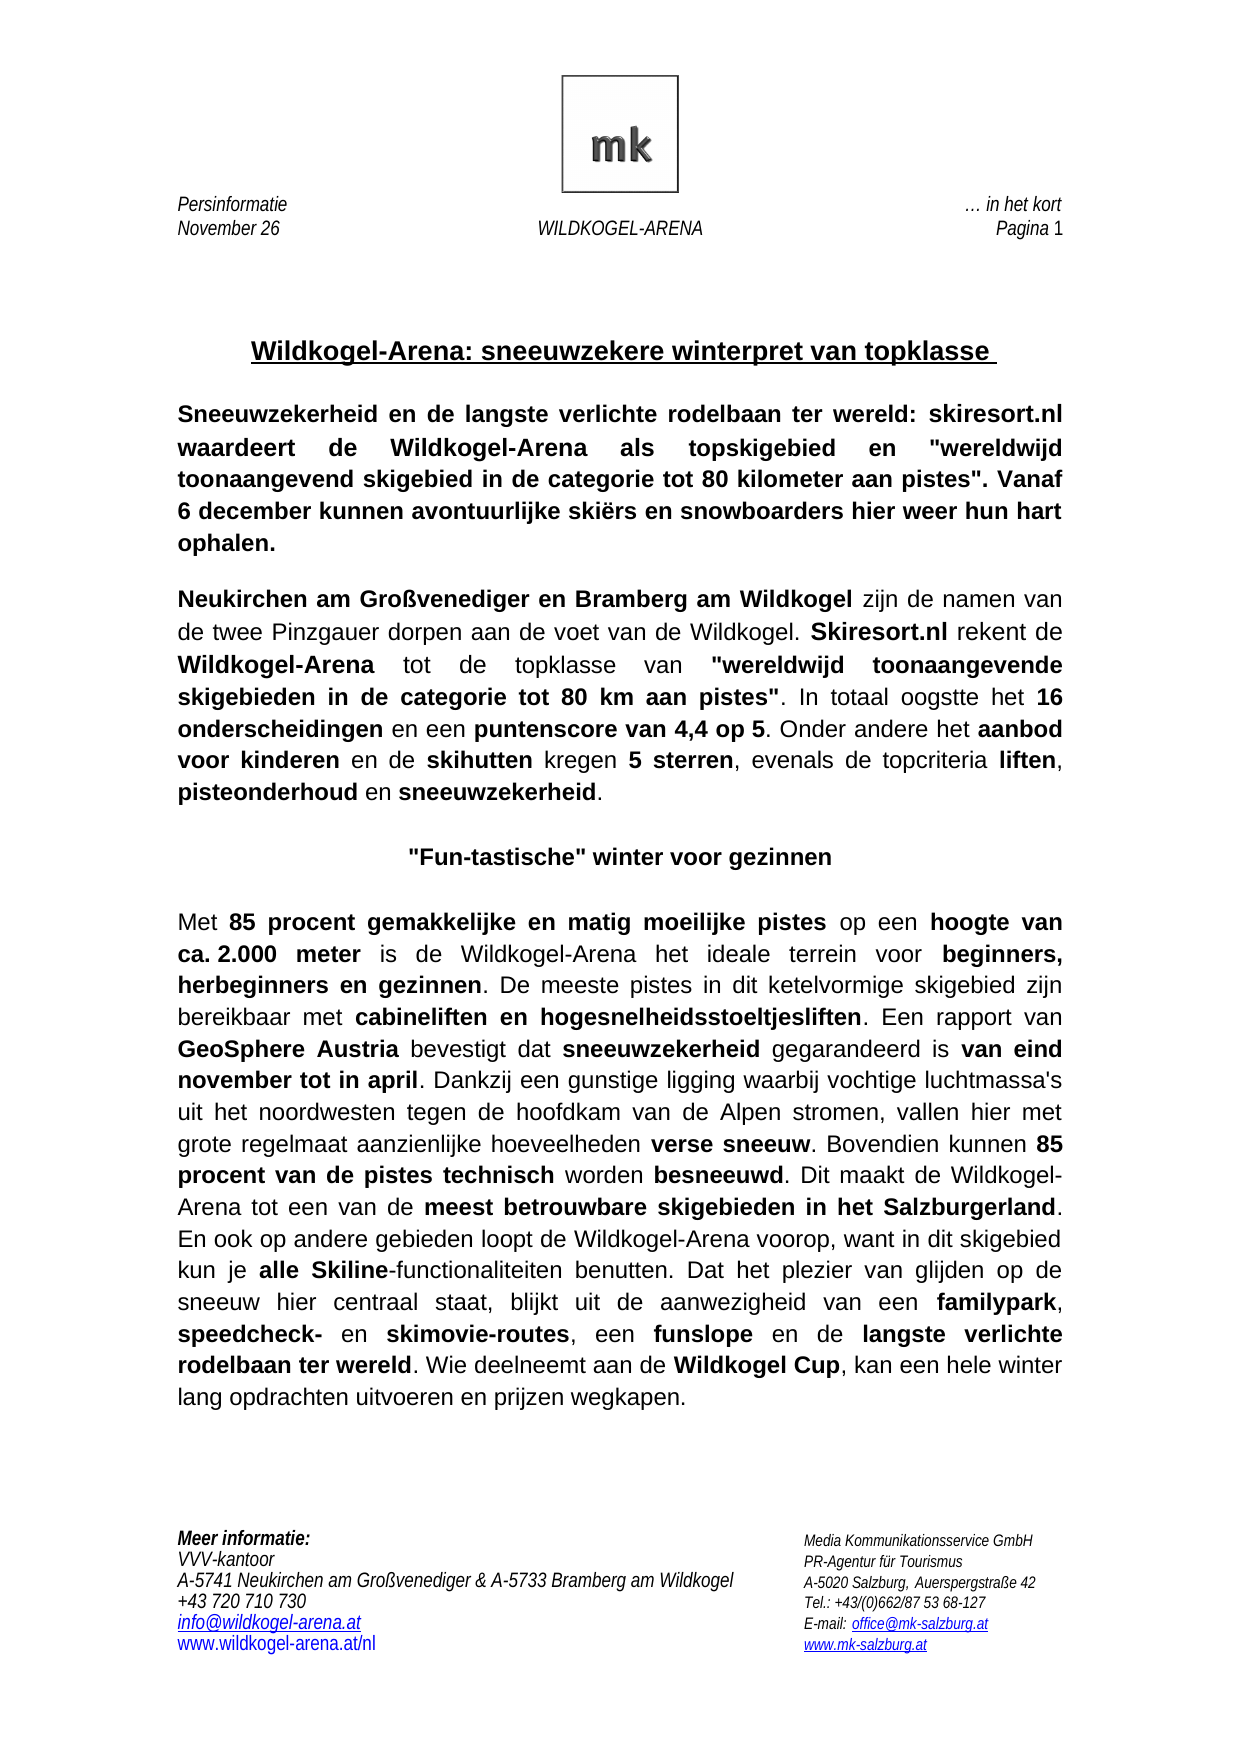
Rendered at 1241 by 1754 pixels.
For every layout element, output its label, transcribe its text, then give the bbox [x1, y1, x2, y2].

text Met 85 procent gemakkelijke en matig moeilijke pistes op een hoogte van ca. 2.000 meter is de Wildkogel-Arena het ideale terrein voor beginners, herbeginners en gezinnen. De meeste pistes in dit ketelvormige skigebied zijn bereikbaar met cabineliften en hogesnelheidsstoeltjesliften. Een rapport van GeoSphere Austria bevestigt dat sneeuwzekerheid gegarandeerd is van eind november tot in april. Dankzij een gunstige ligging waarbij vochtige luchtmassa's uit het noordwesten tegen de hoofdkam van de Alpen stromen, vallen hier met grote regelmaat aanzienlijke hoeveelheden verse sneeuw. Bovendien kunnen 85 procent van de pistes technisch worden besneeuwd. Dit maakt de Wildkogel-Arena tot een van de meest betrouwbare skigebieden in het Salzburgerland. En ook op andere gebieden loopt de Wildkogel-Arena voorop, want in dit skigebied kun je alle Skiline-functionaliteiten benutten. Dat het plezier van glijden op de sneeuw hier centraal staat, blijkt uit de aanwezigheid van een familypark, speedcheck- en skimovie-routes, een funslope en de langste verlichte rodelbaan ter wereld. Wie deelneemt aan de Wildkogel Cup, kan een hele winter lang opdrachten uitvoeren en prijzen wegkapen. [177, 908, 1063, 1411]
text Neukirchen am Großvenediger en Bramberg am Wildkogel zijn de namen van de twee Pinzgauer dorpen aan de voet van de Wildkogel. Skiresort.nl rekent de Wildkogel-Arena tot de topklasse van "wereldwijd toonaangevende skigebieden in de categorie tot 80 km aan pistes". In totaal oogstte het 16 onderscheidingen en een puntenscore van 4,4 op 5. Onder andere het aanbod voor kinderen en de skihutten kregen 5 sterren, evenals de topcriteria liften, pisteonderhoud en sneeuwzekerheid. [177, 585, 1063, 806]
picture [561, 75, 679, 193]
subtitle Wildkogel-Arena: sneeuwzekere winterpret van topklasse [177, 329, 1063, 366]
text Sneeuwzekerheid en de langste verlichte rodelbaan ter wereld: skiresort.nl waardeert de Wildkogel-Arena als topskigebied en "wereldwijd toonaangevend skigebied in de categorie tot 80 kilometer aan pistes". Vanaf 6 december kunnen avontuurlijke skiërs en snowboarders hier weer hun hart ophalen. [177, 399, 1063, 556]
subtitle "Fun-tastische" winter voor gezinnen [177, 843, 1063, 871]
